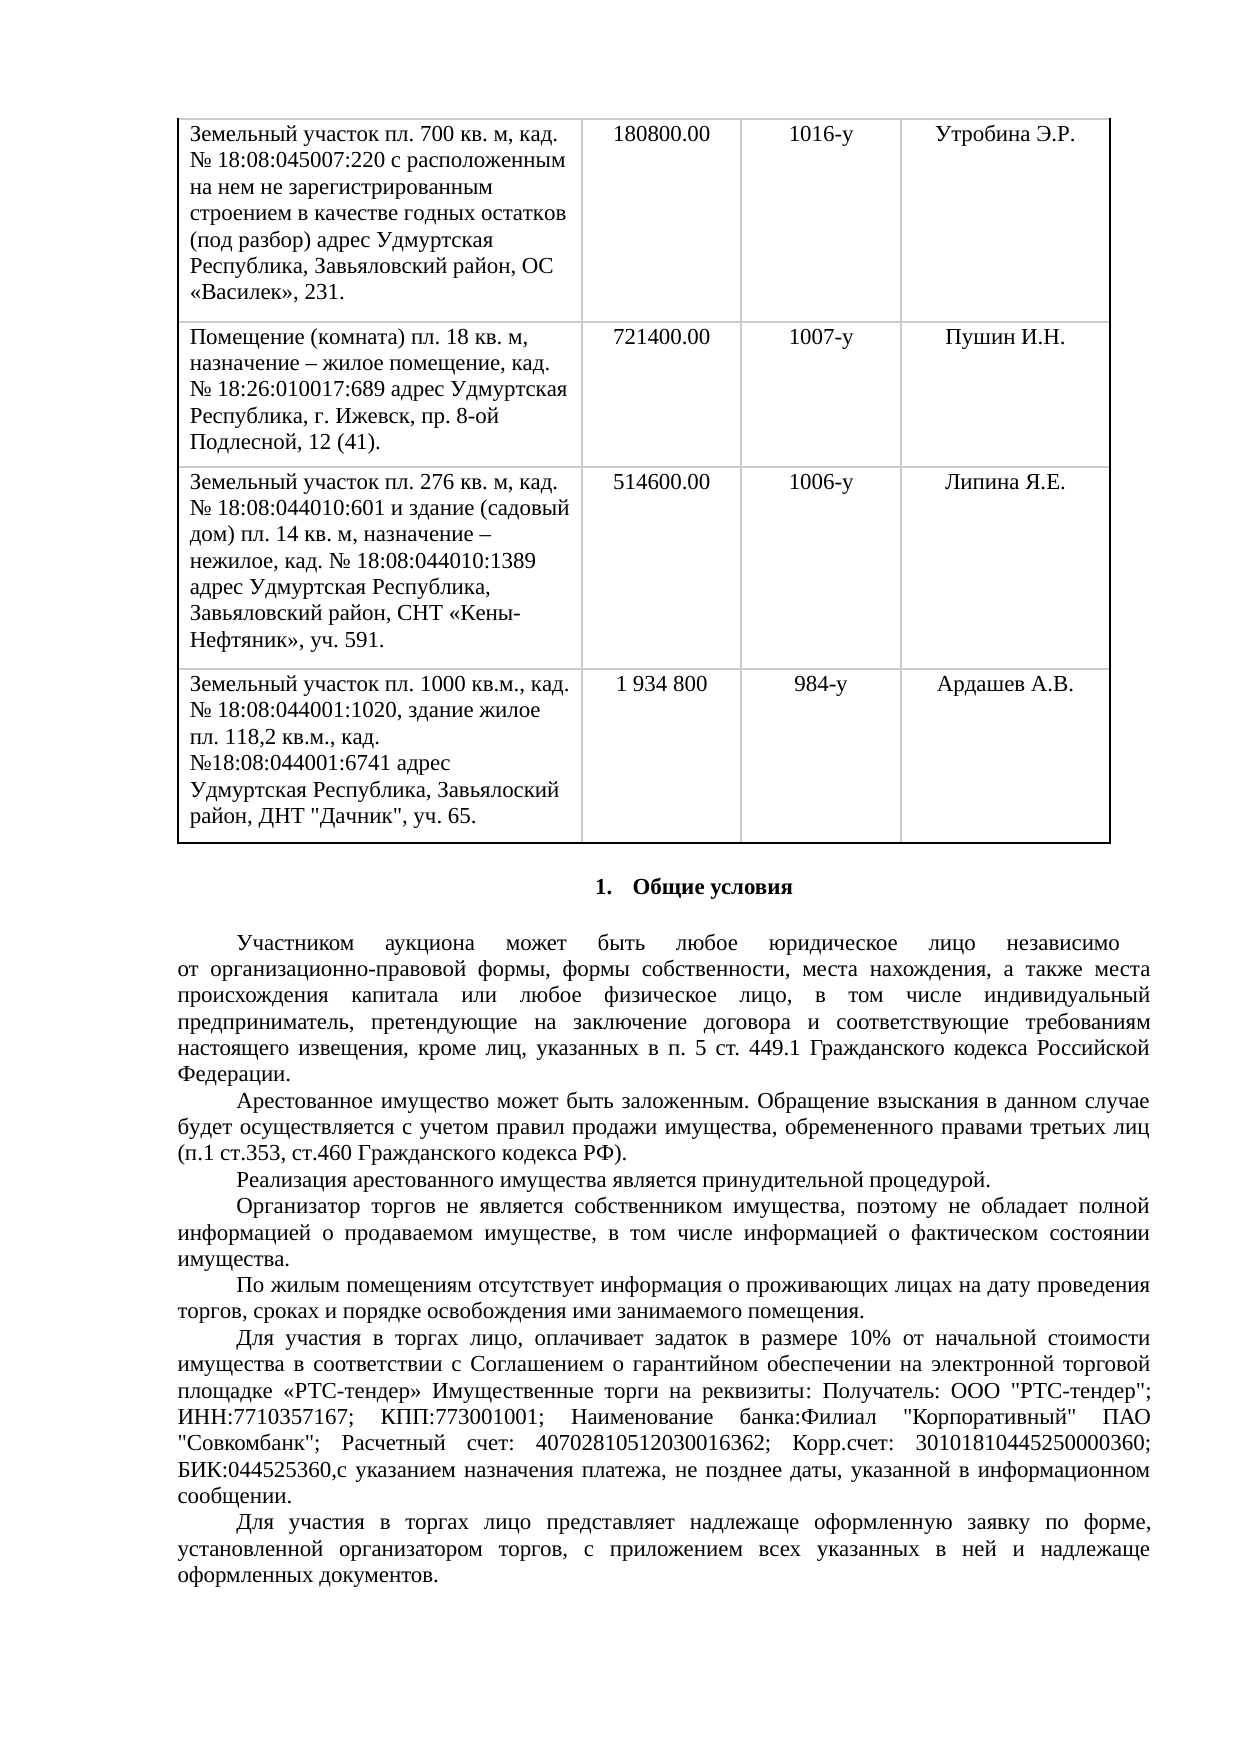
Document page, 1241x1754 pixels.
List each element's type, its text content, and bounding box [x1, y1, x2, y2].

table_cell 514600.00 [583, 468, 740, 668]
table_cell 180800.00 [583, 120, 740, 321]
table_cell Помещение (комната) пл. 18 кв. м, назначение – жилое помещение, кад. № 18:26:010017:689 адрес Удмуртская Республика, г. Ижевск, пр. 8-ой Подлесной, 12 (41). [179, 323, 581, 466]
table_cell Ардашев А.В. [902, 670, 1109, 842]
table_cell Утробина Э.Р. [902, 120, 1109, 321]
table_cell 1 934 800 [583, 670, 740, 842]
table_cell 1007-у [742, 323, 900, 466]
table_cell 1016-у [742, 120, 900, 321]
table_cell 721400.00 [583, 323, 740, 466]
list Общие условия [236, 873, 1152, 899]
table_cell 1006-у [742, 468, 900, 668]
text Организатор торгов не является собственником имущества, поэтому не обладает полной информацией о продаваемом имуществе, в том числе информацией о фактическом состоянии имущества. [177, 1192, 1152, 1271]
text Для участия в торгах лицо, оплачивает задаток в размере 10% от начальной стоимости имущества в соответствии с Соглашением о гарантийном обеспечении на электронной торговой площадке «РТС-тендер» Имущественные торги на реквизиты: Получатель: ООО "РТС-тендер"; ИНН:7710357167; КПП:773001001; Наименование банка:Филиал "Корпоративный" ПАО "Совкомбанк"; Расчетный счет: 40702810512030016362; Корр.счет: 30101810445250000360; БИК:044525360,с указанием назначения платежа, не позднее даты, указанной в информационном сообщении. [177, 1324, 1152, 1508]
table_cell Земельный участок пл. 276 кв. м, кад. № 18:08:044010:601 и здание (садовый дом) пл. 14 кв. м, назначение – нежилое, кад. № 18:08:044010:1389 адрес Удмуртская Республика, Завьяловский район, СНТ «Кены-Нефтяник», уч. 591. [179, 468, 581, 668]
text Реализация арестованного имущества является принудительной процедурой. [177, 1166, 1152, 1192]
table_cell 984-у [742, 670, 900, 842]
table_cell Земельный участок пл. 700 кв. м, кад. № 18:08:045007:220 с расположенным на нем не зарегистрированным строением в качестве годных остатков (под разбор) адрес Удмуртская Республика, Завьяловский район, ОС «Василек», 231. [179, 120, 581, 321]
table_cell Земельный участок пл. 1000 кв.м., кад. № 18:08:044001:1020, здание жилое пл. 118,2 кв.м., кад. №18:08:044001:6741 адрес Удмуртская Республика, Завьялоский район, ДНТ "Дачник", уч. 65. [179, 670, 581, 842]
text Для участия в торгах лицо представляет надлежаще оформленную заявку по форме, установленной организатором торгов, с приложением всех указанных в ней и надлежаще оформленных документов. [177, 1508, 1152, 1587]
table_cell Пушин И.Н. [902, 323, 1109, 466]
table_cell Липина Я.Е. [902, 468, 1109, 668]
text Участником аукциона может быть любое юридическое лицо независимо от организационно-правовой формы, формы собственности, места нахождения, а также места происхождения капитала или любое физическое лицо, в том числе индивидуальный предприниматель, претендующие на заключение договора и соответствующие требованиям настоящего извещения, кроме лиц, указанных в п. 5 ст. 449.1 Гражданского кодекса Российской Федерации. [177, 929, 1152, 1087]
text По жилым помещениям отсутствует информация о проживающих лицах на дату проведения торгов, сроках и порядке освобождения ими занимаемого помещения. [177, 1271, 1152, 1324]
text Арестованное имущество может быть заложенным. Обращение взыскания в данном случае будет осуществляется с учетом правил продажи имущества, обремененного правами третьих лиц (п.1 ст.353, ст.460 Гражданского кодекса РФ). [177, 1087, 1152, 1166]
